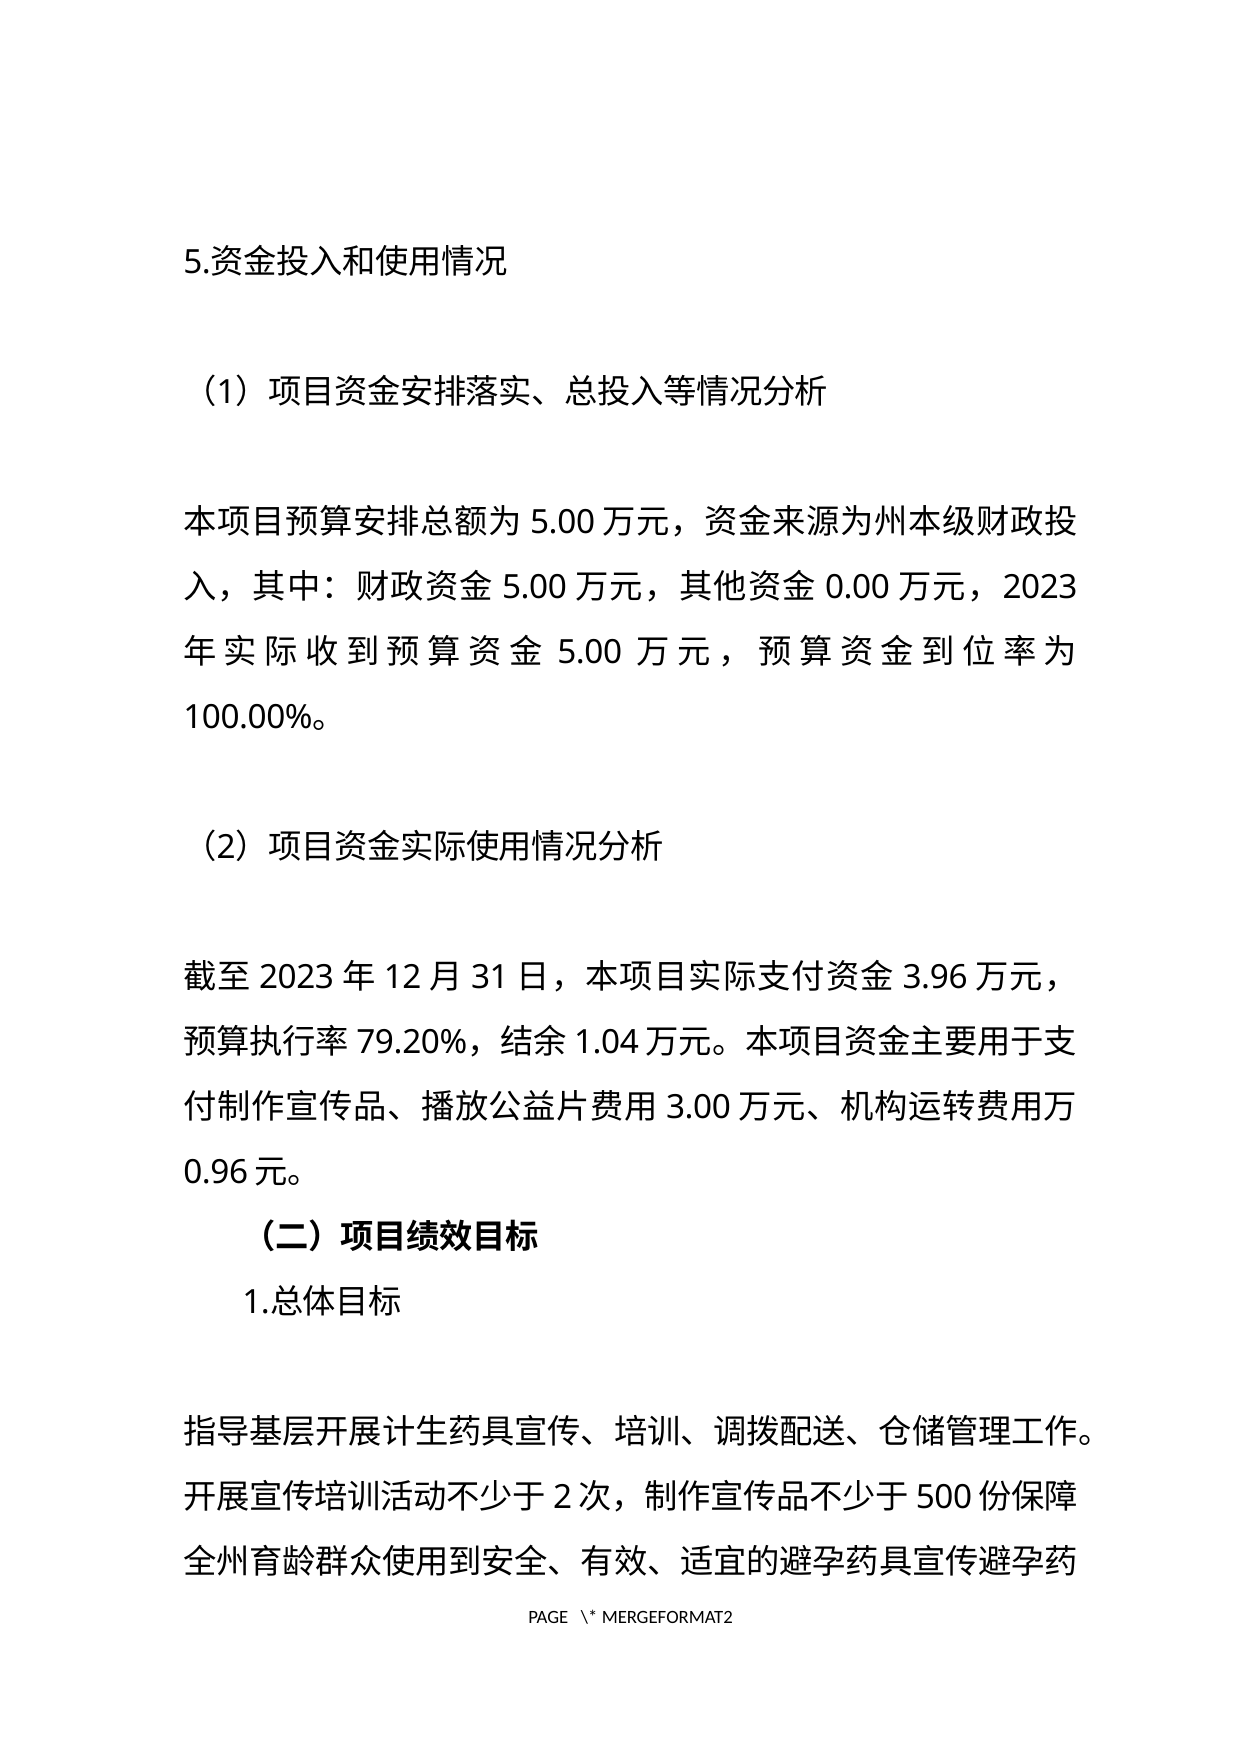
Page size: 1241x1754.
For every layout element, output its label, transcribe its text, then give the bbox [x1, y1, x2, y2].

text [183, 1267, 1078, 1592]
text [183, 162, 1078, 1202]
text （二）项目绩效目标 [183, 1202, 1078, 1267]
